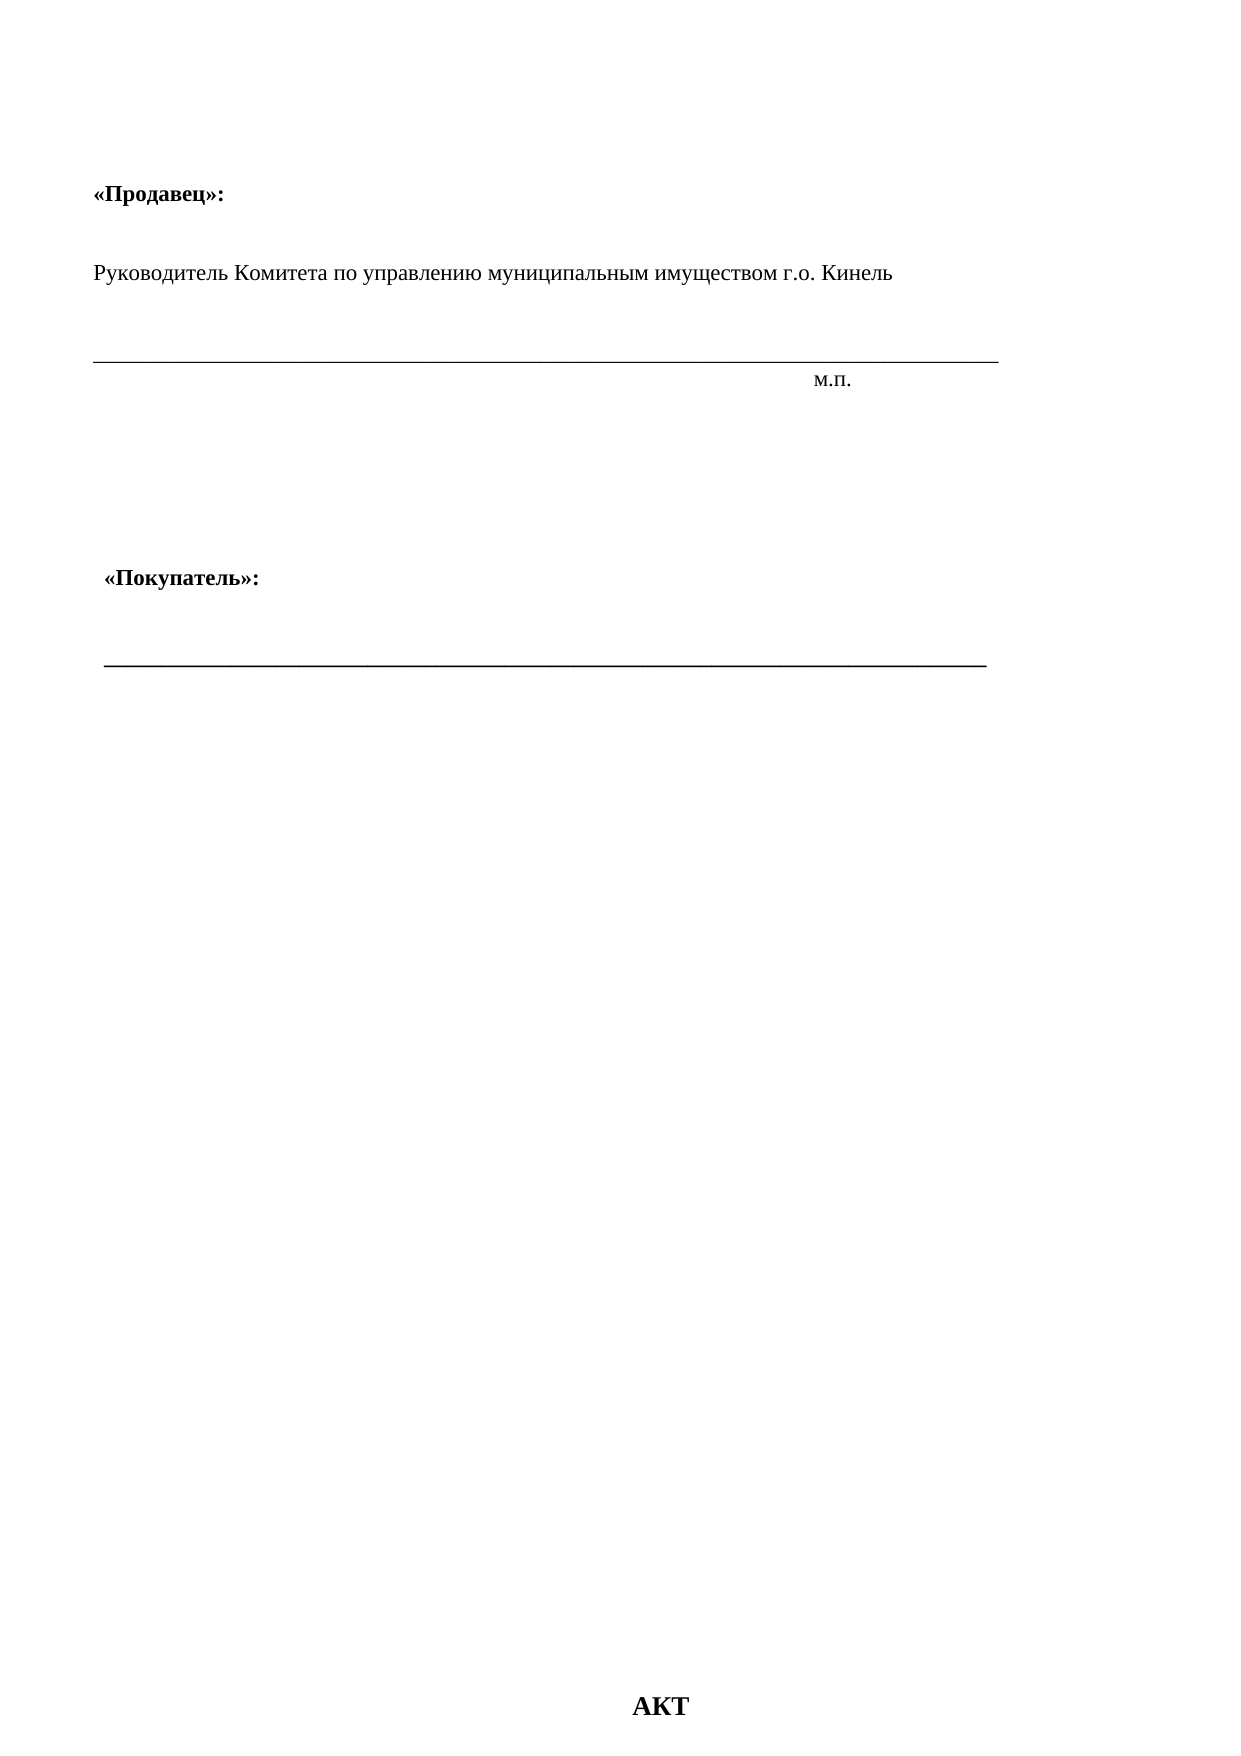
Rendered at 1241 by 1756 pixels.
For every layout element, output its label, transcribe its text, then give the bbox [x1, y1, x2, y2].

text АКТ [89, 1691, 1232, 1722]
